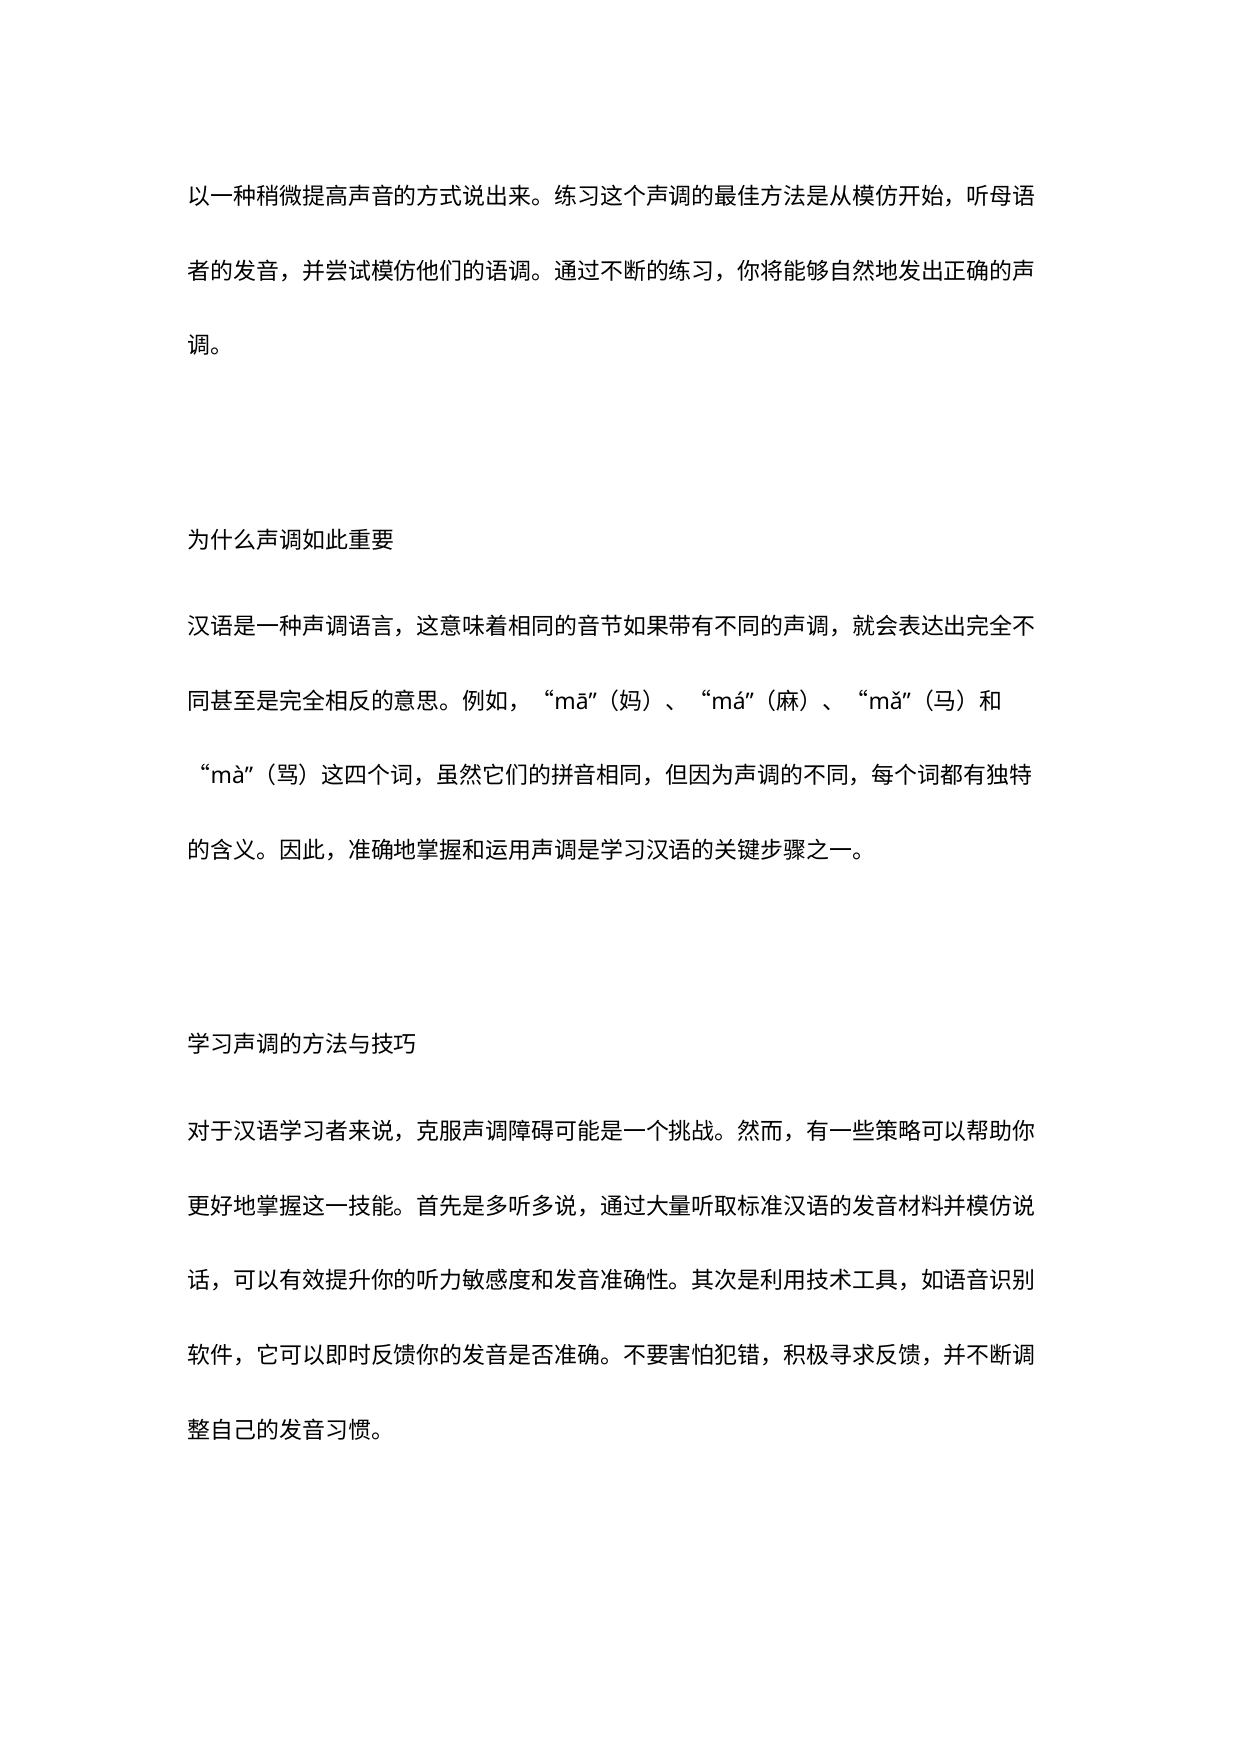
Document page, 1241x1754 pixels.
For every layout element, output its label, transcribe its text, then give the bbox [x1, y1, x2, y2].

text 汉语是一种声调语言，这意味着相同的音节如果带有不同的声调，就会表达出完全不同甚至是完全相反的意思。例如，“mā”（妈）、“má”（麻）、“mǎ”（马）和“mà”（骂）这四个词，虽然它们的拼音相同，但因为声调的不同，每个词都有独特的含义。因此，准确地掌握和运用声调是学习汉语的关键步骤之一。 [187, 592, 1053, 881]
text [187, 162, 1053, 376]
text 对于汉语学习者来说，克服声调障碍可能是一个挑战。然而，有一些策略可以帮助你更好地掌握这一技能。首先是多听多说，通过大量听取标准汉语的发音材料并模仿说话，可以有效提升你的听力敏感度和发音准确性。其次是利用技术工具，如语音识别软件，它可以即时反馈你的发音是否准确。不要害怕犯错，积极寻求反馈，并不断调整自己的发音习惯。 [187, 1097, 1053, 1461]
text 学习声调的方法与技巧 [187, 1011, 1053, 1076]
text 为什么声调如此重要 [187, 506, 1053, 571]
